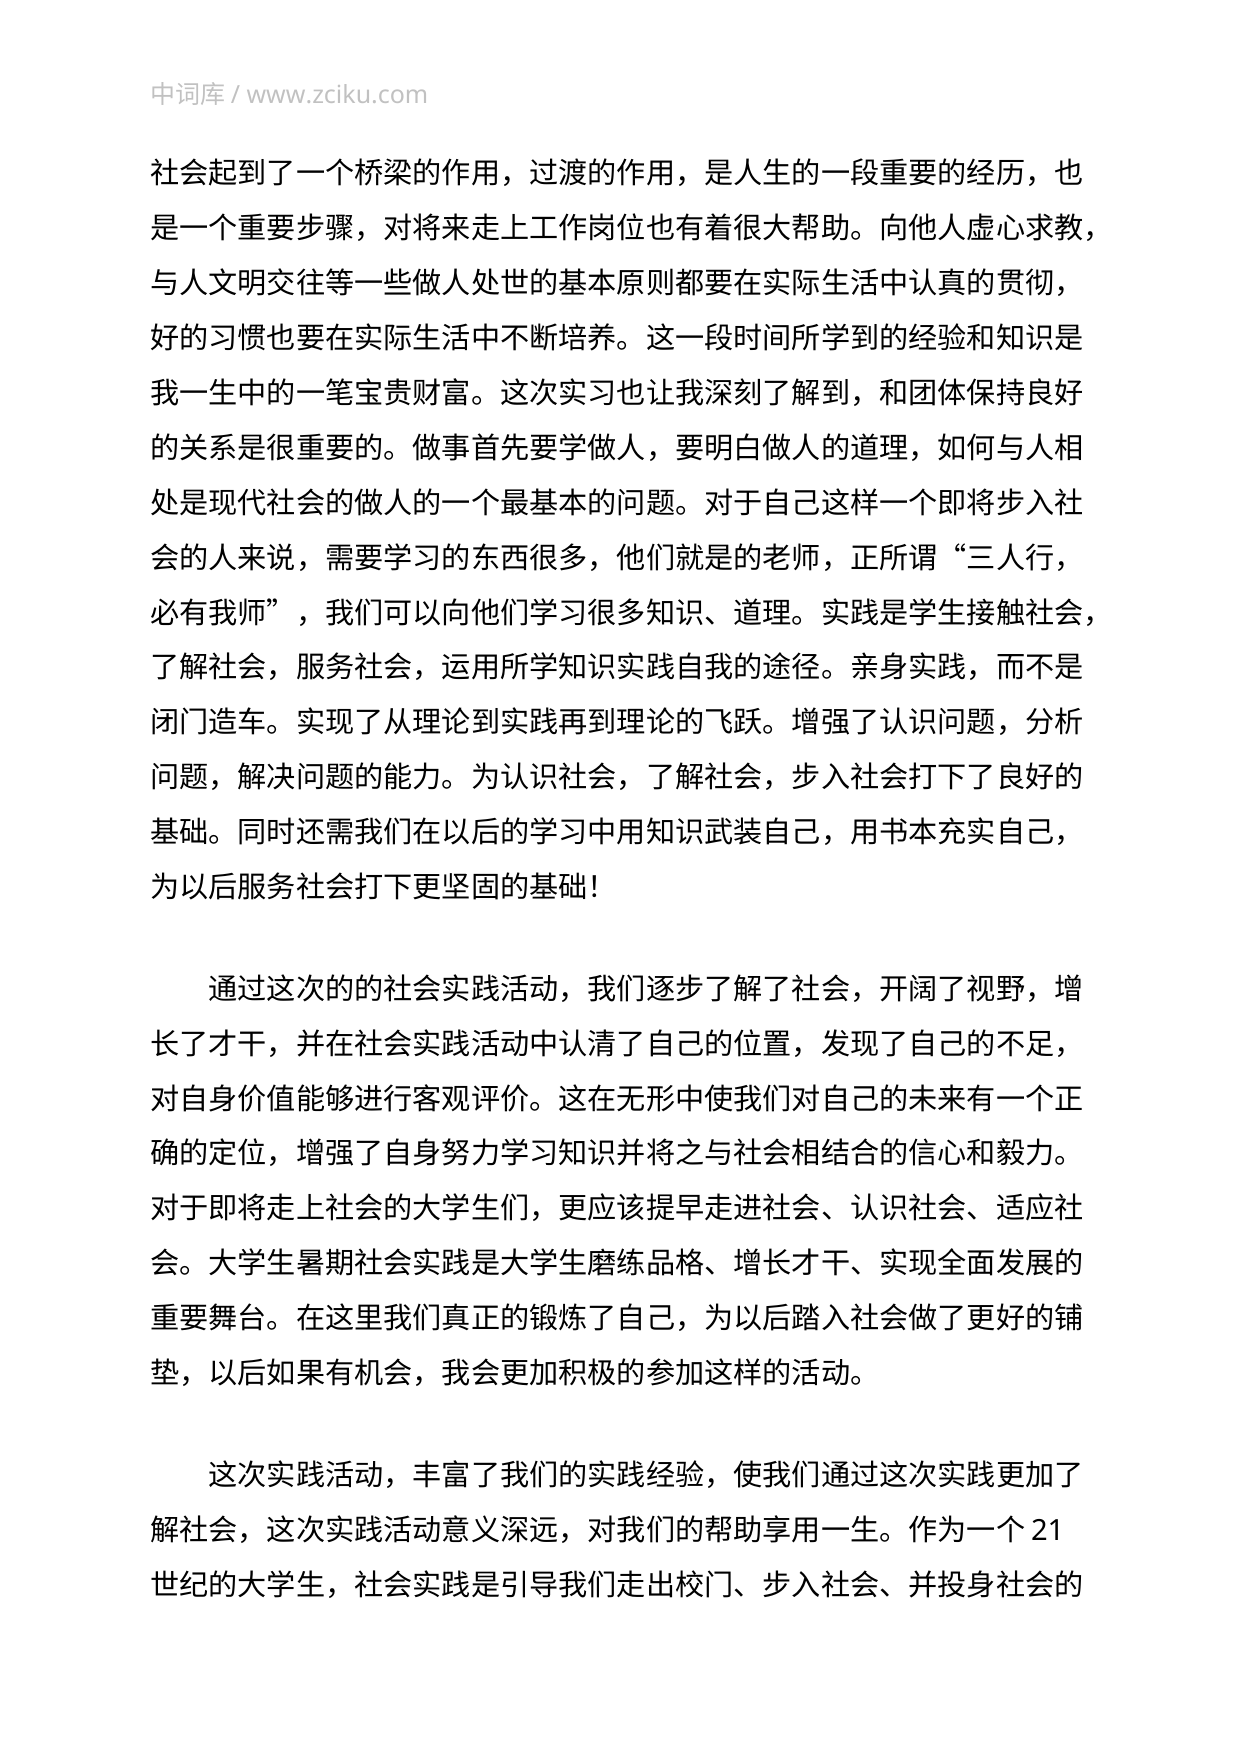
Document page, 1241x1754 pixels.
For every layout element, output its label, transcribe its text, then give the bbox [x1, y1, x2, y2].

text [150, 1451, 1090, 1604]
text 通过这次的的社会实践活动，我们逐步了解了社会，开阔了视野，增长了才干，并在社会实践活动中认清了自己的位置，发现了自己的不足，对自身价值能够进行客观评价。这在无形中使我们对自己的未来有一个正确的定位，增强了自身努力学习知识并将之与社会相结合的信心和毅力。对于即将走上社会的大学生们，更应该提早走进社会、认识社会、适应社会。大学生暑期社会实践是大学生磨练品格、增长才干、实现全面发展的重要舞台。在这里我们真正的锻炼了自己，为以后踏入社会做了更好的铺垫，以后如果有机会，我会更加积极的参加这样的活动。 [150, 965, 1090, 1392]
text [150, 150, 1090, 906]
